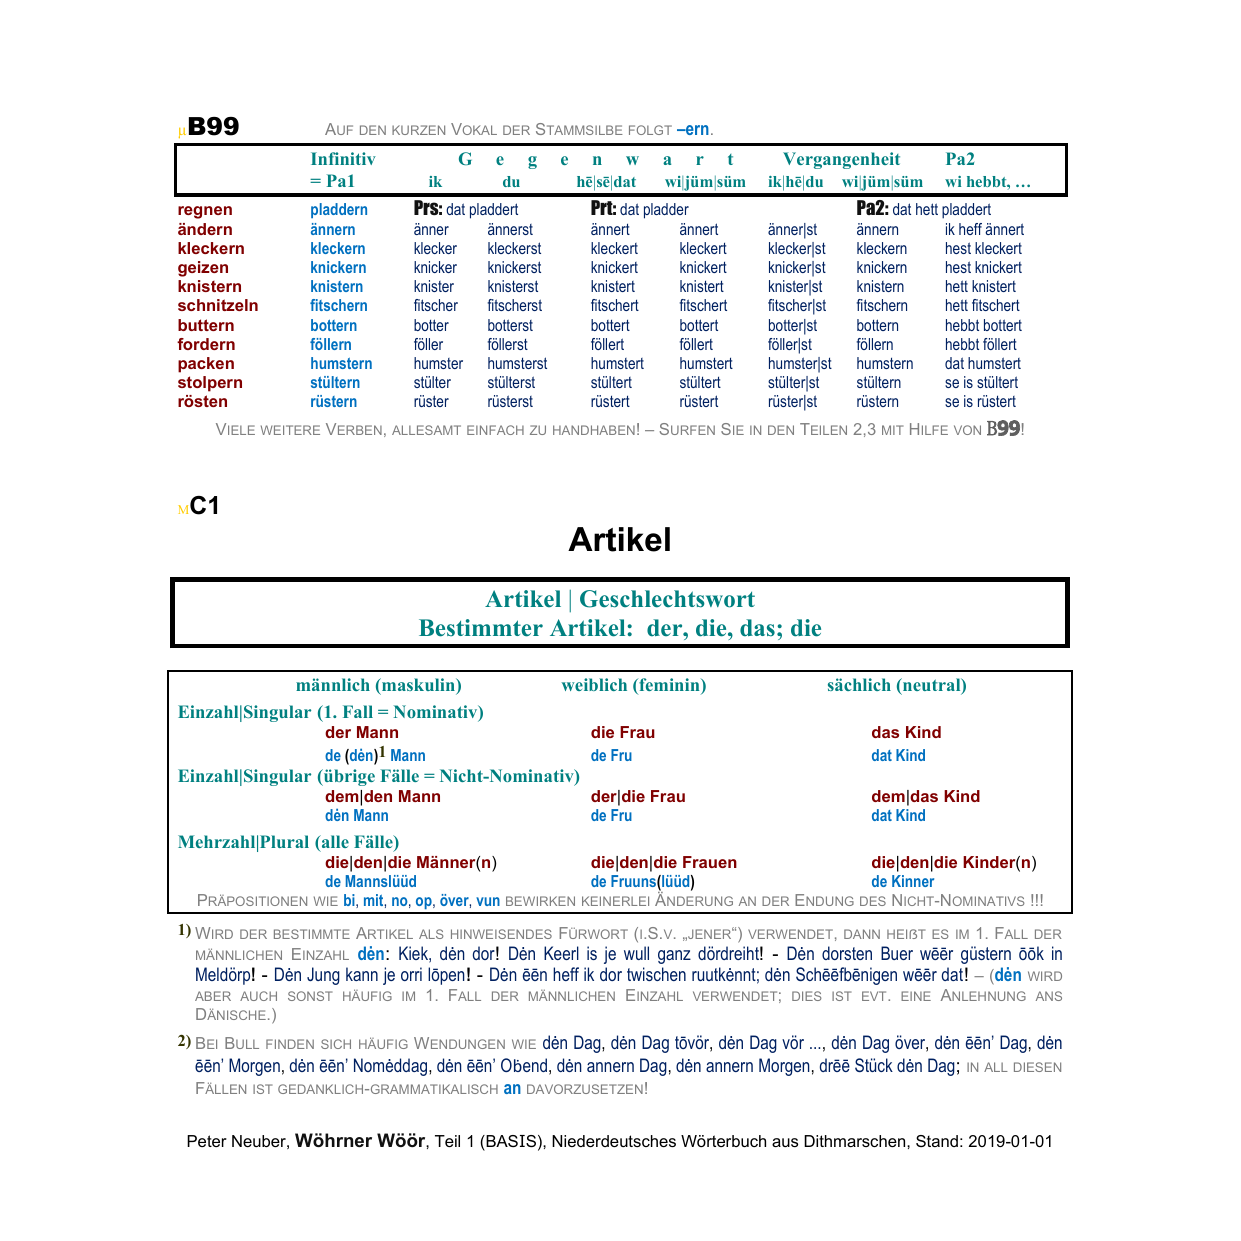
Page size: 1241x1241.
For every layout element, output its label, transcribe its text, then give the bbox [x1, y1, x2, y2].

text Einzahl|Singular (1. Fall = Nominativ) [169, 698, 1071, 723]
text kleckern kleckern klecker kleckerst kleckert kleckert klecker|st kleckern hest kleckert [177, 239, 1063, 258]
text geizen knickern knicker knickerst knickert knickert knicker|st knickern hest knickert [177, 258, 1063, 277]
text Infinitiv G e g e n w a r t Vergangenheit Pa2 [177, 146, 1065, 165]
text Viele weitere Verben, allesamt einfach zu handhaben! – Surfen Sie in den Teilen 2,3 mit Hilfe von B99! [177, 417, 1063, 439]
text männlich (maskulin) weiblich (feminin) sächlich (neutral) [169, 672, 1071, 695]
text Mehrzahl|Plural (alle Fälle) [169, 827, 1071, 852]
text de Mannslüüd de Fruuns(lüüd) de Kinner [177, 872, 1063, 887]
text µC1 [177, 491, 1063, 520]
text de (dėn)1 Mann de Fru dat Kind [177, 742, 1063, 765]
text Präpositionen wie bi, mit, no, op, över, vun bewirken keinerlei Änderung an der Endung des Nicht-Nominativs !!! [169, 887, 1071, 912]
text ändern ännern änner ännerst ännert ännert änner|st ännern ik heff ännert [177, 219, 1063, 239]
text packen humstern humster humsterst humstert humstert humster|st humstern dat humstert [177, 354, 1063, 373]
text Bestimmter Artikel: der, die, das; die [175, 606, 1065, 644]
text schnitzeln fitschern fitscher fitscherst fitschert fitschert fitscher|st fitschern hett fitschert [177, 296, 1063, 315]
text der Mann die Frau das Kind [177, 723, 1063, 742]
text buttern bottern botter botterst bottert bottert botter|st bottern hebbt bottert [177, 315, 1063, 334]
text 1) Wird der bestimmte Artikel als hinweisendes Fürwort (i.S.v. „jener“) verwendet, dann heißt es im 1. Fall der männlichen Einzahl dėn: Kiek, dėn dor! Dėn Keerl is je wull ganz dördreiht! - Dėn dorsten Buer wēēr güstern ōōk in Meldörp! - Dėn Jung kann je orri lōpen! - Dėn ēēn heff ik dor twischen ruutkėnnt; dėn Schēēfbēnigen wēēr dat! – (dėn wird aber auch sonst häufig im 1. Fall der männlichen Einzahl verwendet; dies ist evt. eine Anlehnung ans Dänische.) [177, 920, 1063, 1024]
text fordern föllern föller föllerst föllert föllert föller|st föllern hebbt föllert [177, 334, 1063, 354]
text die|den|die Männer(n) die|den|die Frauen die|den|die Kinder(n) [177, 852, 1063, 872]
text rösten rüstern rüster rüsterst rüstert rüstert rüster|st rüstern se is rüstert [177, 392, 1063, 411]
text regnen pladdern Prs: dat pladdert Prt: dat pladder Pa2: dat hett pladdert [177, 197, 1063, 219]
text 2) Bei Bull finden sich häufig Wendungen wie dėn Dag, dėn Dag tōvör, dėn Dag vör ..., dėn Dag över, dėn ēēn’ Dag, dėn ēēn’ Morgen, dėn ēēn’ Nomėddag, dėn ēēn’ Oḃend, dėn annern Dag, dėn annern Morgen, drēē Stück dėn Dag; in all diesen Fällen ist gedanklich-grammatikalisch an davorzusetzen! [177, 1031, 1063, 1098]
text µB99? Auf den kurzen Vokal der Stammsilbe folgt –ern. [177, 108, 1063, 143]
text = Pa1 ik du hē|sē|dat wi|jüm|süm ik|hē|du wi|jüm|süm wi hebbt, … [177, 165, 1065, 193]
text knistern knistern knister knisterst knistert knistert knister|st knistern hett knistert [177, 277, 1063, 296]
text dėn Mann de Fru dat Kind [177, 806, 1063, 825]
text stolpern stültern stülter stülterst stültert stültert stülter|st stültern se is stültert [177, 373, 1063, 392]
text dem|den Mann der|die Frau dem|das Kind [177, 786, 1063, 806]
text Artikel [177, 520, 1063, 558]
text Einzahl|Singular (übrige Fälle = Nicht-Nominativ) [177, 765, 1063, 786]
text Artikel | Geschlechtswort [175, 582, 1065, 606]
